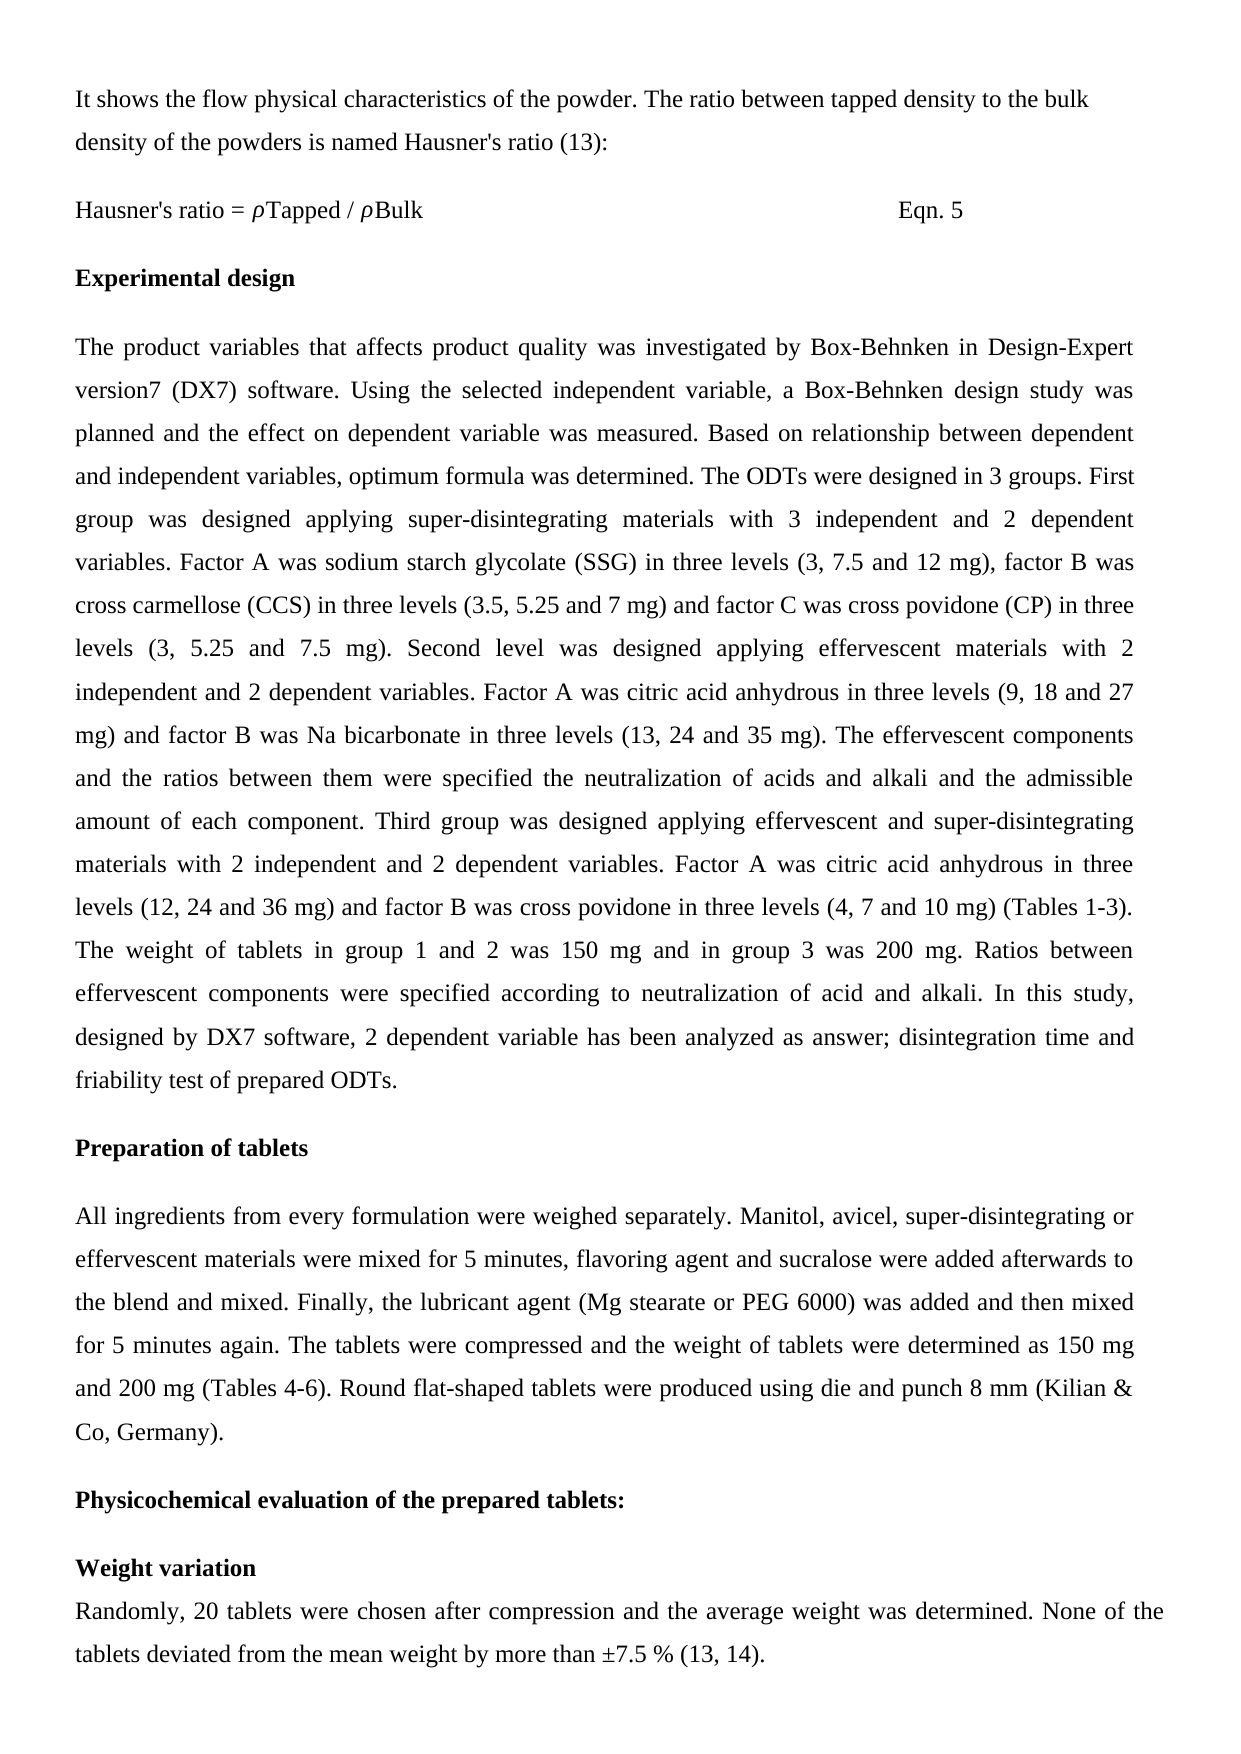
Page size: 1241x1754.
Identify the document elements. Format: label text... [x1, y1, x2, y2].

text The product variables that affects product quality was investigated by Box-Behnken in Design-Expert version7 (DX7) software. Using the selected independent variable, a Box-Behnken design study was planned and the effect on dependent variable was measured. Based on relationship between dependent and independent variables, optimum formula was determined. The ODTs were designed in 3 groups. First group was designed applying super-disintegrating materials with 3 independent and 2 dependent variables. Factor A was sodium starch glycolate (SSG) in three levels (3, 7.5 and 12 mg), factor B was cross carmellose (CCS) in three levels (3.5, 5.25 and 7 mg) and factor C was cross povidone (CP) in three levels (3, 5.25 and 7.5 mg). Second level was designed applying effervescent materials with 2 independent and 2 dependent variables. Factor A was citric acid anhydrous in three levels (9, 18 and 27 mg) and factor B was Na bicarbonate in three levels (13, 24 and 35 mg). The effervescent components and the ratios between them were specified the neutralization of acids and alkali and the admissible amount of each component. Third group was designed applying effervescent and super-disintegrating materials with 2 independent and 2 dependent variables. Factor A was citric acid anhydrous in three levels (12, 24 and 36 mg) and factor B was cross povidone in three levels (4, 7 and 10 mg) (Tables 1-3). The weight of tablets in group 1 and 2 was 150 mg and in group 3 was 200 mg. Ratios between effervescent components were specified according to neutralization of acid and alkali. In this study, designed by DX7 software, 2 dependent variable has been analyzed as answer; disintegration time and friability test of prepared ODTs. [75, 332, 1135, 1093]
text Randomly, 20 tablets were chosen after compression and the average weight was determined. None of the tablets deviated from the mean weight by more than ±7.5 % (13, 14). [75, 1596, 1165, 1668]
text It shows the flow physical characteristics of the powder. The ratio between tapped density to the bulk density of the powders is named Hausner's ratio (13): [75, 84, 1165, 156]
text Weight variation [75, 1553, 1165, 1582]
text Physicochemical evaluation of the prepared tablets: [75, 1485, 1165, 1513]
text All ingredients from every formulation were weighed separately. Manitol, avicel, super-disintegrating or effervescent materials were mixed for 5 minutes, flavoring agent and sucralose were added afterwards to the blend and mixed. Finally, the lubricant agent (Mg stearate or PEG 6000) was added and then mixed for 5 minutes again. The tablets were compressed and the weight of tablets were determined as 150 mg and 200 mg (Tables 4-6). Round flat-shaped tablets were produced using die and punch 8 mm (Kilian & Co, Germany). [75, 1201, 1135, 1445]
text Hausner's ratio = Tapped / Bulk Eqn. 5 [75, 195, 1135, 224]
text Preparation of tablets [75, 1133, 1135, 1162]
text Experimental design [75, 263, 1135, 292]
